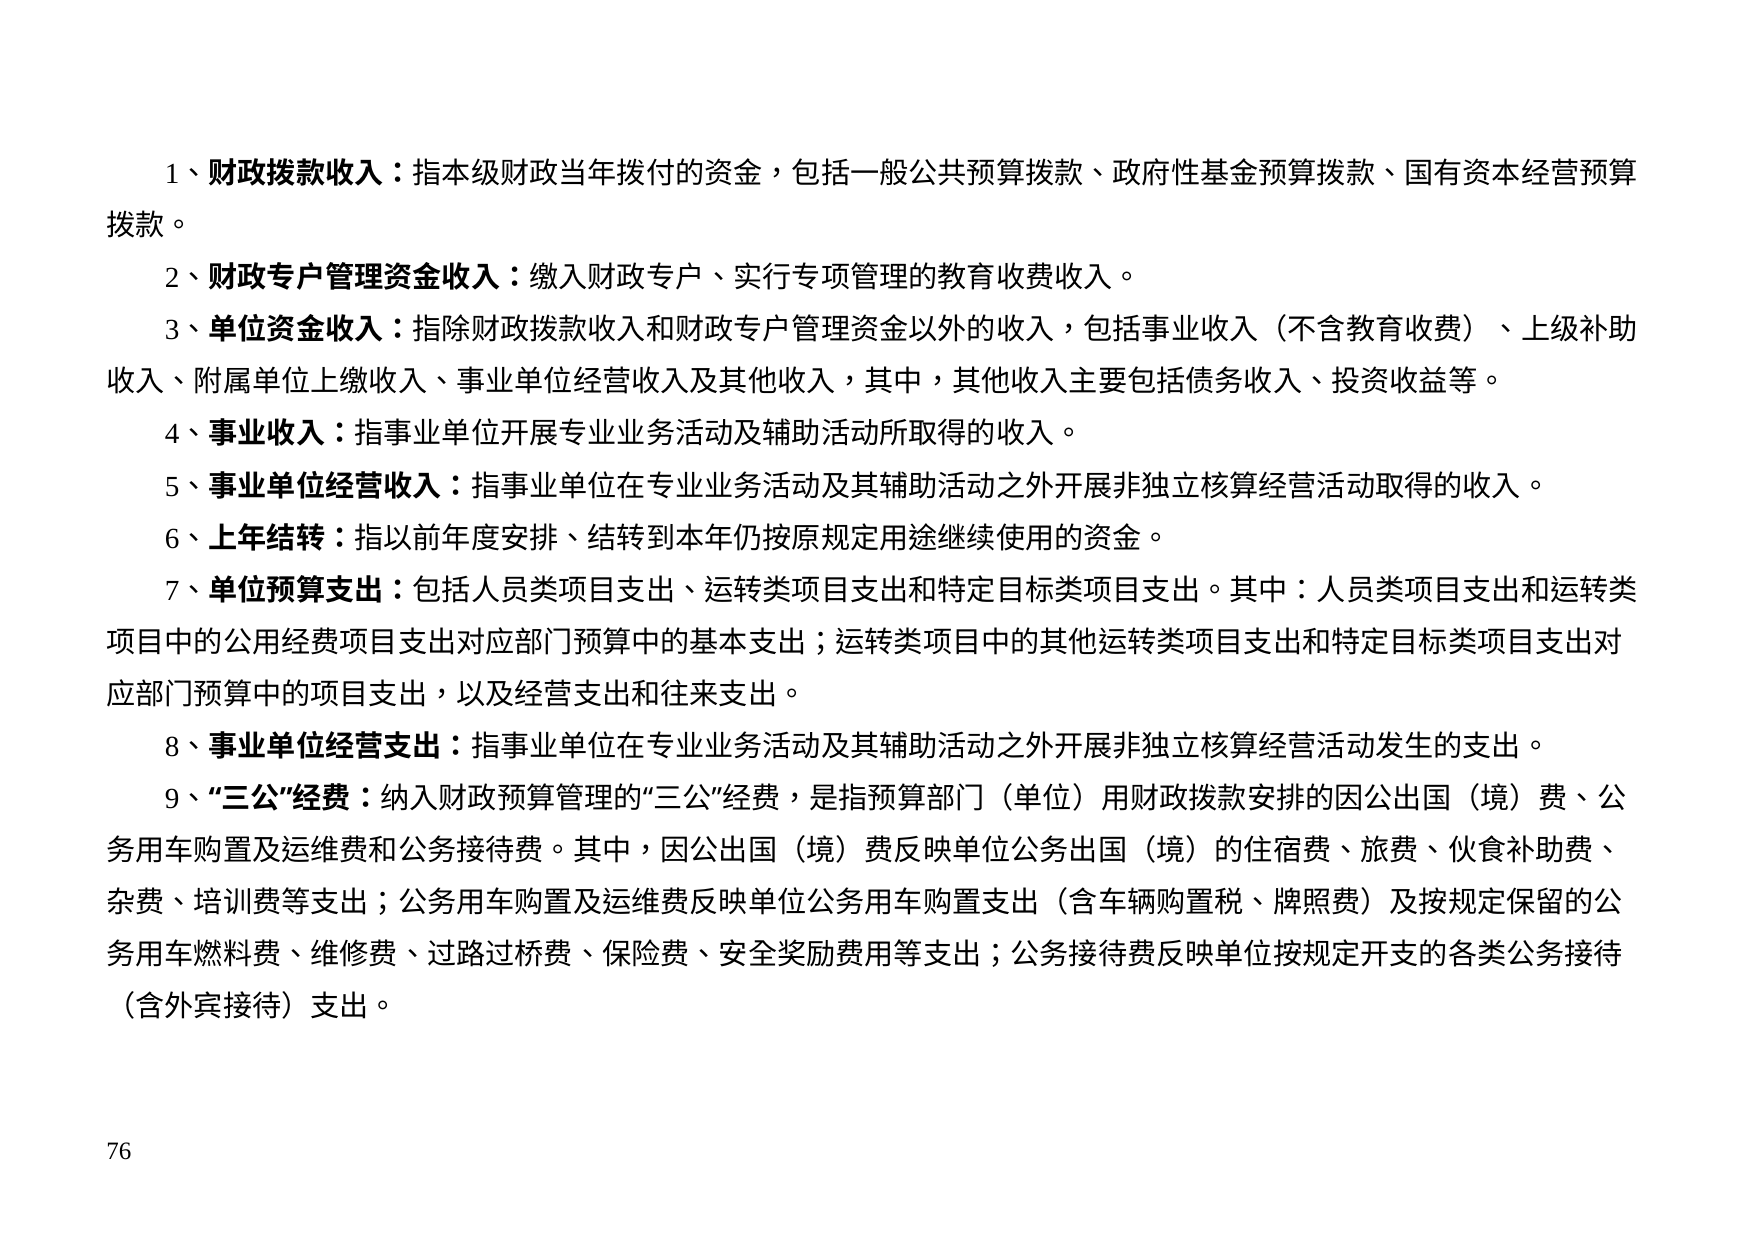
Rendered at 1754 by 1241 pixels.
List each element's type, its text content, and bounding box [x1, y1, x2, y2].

text 2、财政专户管理资金收入：缴入财政专户、实行专项管理的教育收费收入。 [106, 246, 1648, 298]
text 6、上年结转：指以前年度安排、结转到本年仍按原规定用途继续使用的资金。 [106, 506, 1648, 558]
text 5、事业单位经营收入：指事业单位在专业业务活动及其辅助活动之外开展非独立核算经营活动取得的收入。 [106, 454, 1648, 506]
text 1、财政拨款收入：指本级财政当年拨付的资金，包括一般公共预算拨款、政府性基金预算拨款、国有资本经营预算拨款。 [106, 142, 1648, 246]
text 3、单位资金收入：指除财政拨款收入和财政专户管理资金以外的收入，包括事业收入（不含教育收费）、上级补助收入、附属单位上缴收入、事业单位经营收入及其他收入，其中，其他收入主要包括债务收入、投资收益等。 [106, 298, 1648, 402]
text 9、“三公”经费：纳入财政预算管理的“三公”经费，是指预算部门（单位）用财政拨款安排的因公出国（境）费、公务用车购置及运维费和公务接待费。其中，因公出国（境）费反映单位公务出国（境）的住宿费、旅费、伙食补助费、杂费、培训费等支出；公务用车购置及运维费反映单位公务用车购置支出（含车辆购置税、牌照费）及按规定保留的公务用车燃料费、维修费、过路过桥费、保险费、安全奖励费用等支出；公务接待费反映单位按规定开支的各类公务接待（含外宾接待）支出。 [106, 767, 1648, 1027]
text 4、事业收入：指事业单位开展专业业务活动及辅助活动所取得的收入。 [106, 402, 1648, 454]
text 7、单位预算支出：包括人员类项目支出、运转类项目支出和特定目标类项目支出。其中：人员类项目支出和运转类项目中的公用经费项目支出对应部门预算中的基本支出；运转类项目中的其他运转类项目支出和特定目标类项目支出对应部门预算中的项目支出，以及经营支出和往来支出。 [106, 558, 1648, 715]
text 8、事业单位经营支出：指事业单位在专业业务活动及其辅助活动之外开展非独立核算经营活动发生的支出。 [106, 715, 1648, 767]
